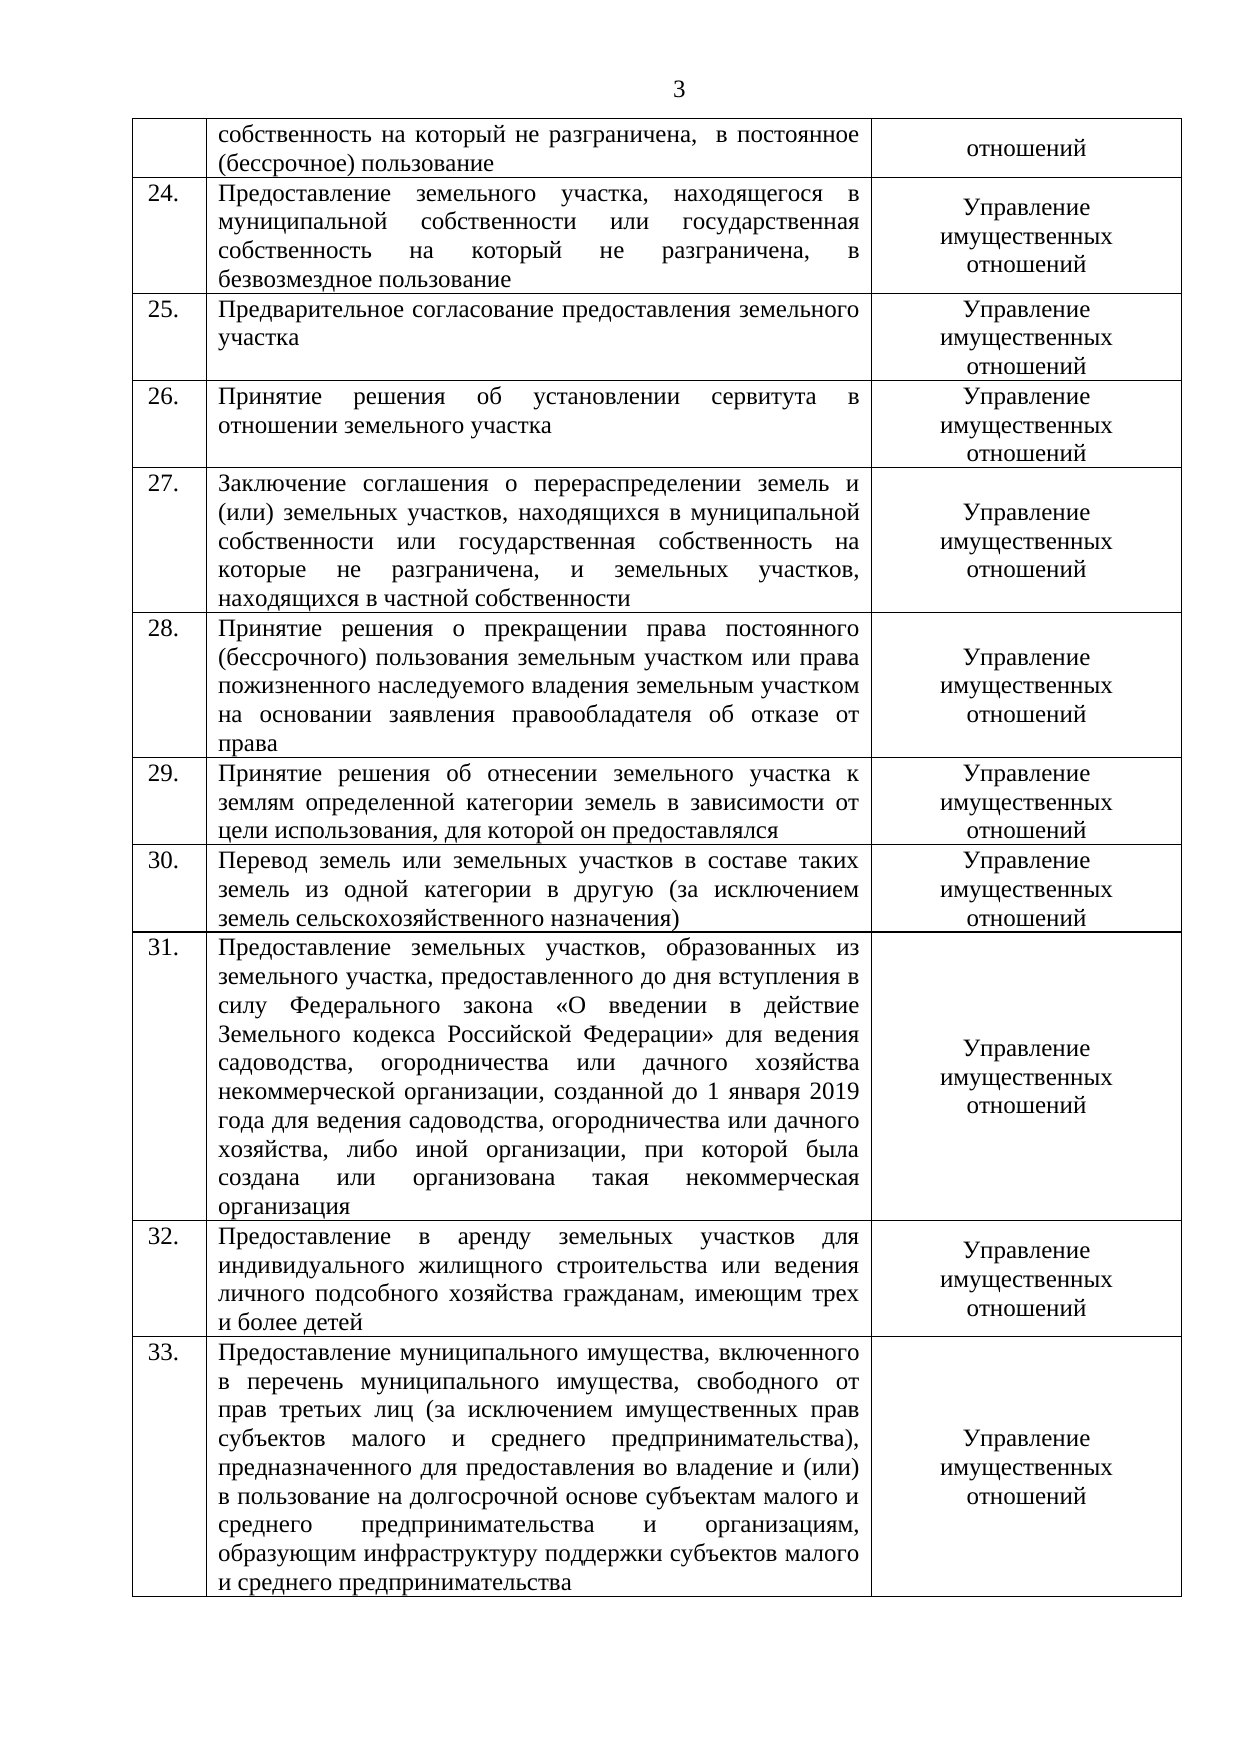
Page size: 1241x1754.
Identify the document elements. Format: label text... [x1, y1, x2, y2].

table_cell Управление имущественных отношений [872, 613, 1181, 757]
table_cell [133, 119, 206, 177]
table_cell Управление имущественных отношений [872, 845, 1181, 931]
table_cell Принятие решения об установлении сервитута в отношении земельного участка [207, 381, 871, 467]
table_cell Управление имущественных отношений [872, 933, 1181, 1220]
table_cell Управление имущественных отношений [872, 178, 1181, 293]
table_cell Управление имущественных отношений [872, 758, 1181, 844]
table_cell Предоставление муниципального имущества, включенного в перечень муниципального имущества, свободного от прав третьих лиц (за исключением имущественных прав субъектов малого и среднего предпринимательства), предназначенного для предоставления во владение и (или) в пользование на долгосрочной основе субъектам малого и среднего предпринимательства и организациям, образующим инфраструктуру поддержки субъектов малого и среднего предпринимательства [207, 1337, 871, 1596]
table_cell Управление имущественных отношений [872, 1221, 1181, 1336]
table_cell [133, 1337, 206, 1596]
table_cell Заключение соглашения о перераспределении земель и (или) земельных участков, находящихся в муниципальной собственности или государственная собственность на которые не разграничена, и земельных участков, находящихся в частной собственности [207, 468, 871, 612]
table_cell Управление имущественных отношений [872, 468, 1181, 612]
table_cell Предоставление в аренду земельных участков для индивидуального жилищного строительства или ведения личного подсобного хозяйства гражданам, имеющим трех и более детей [207, 1221, 871, 1336]
table_cell Перевод земель или земельных участков в составе таких земель из одной категории в другую (за исключением земель сельскохозяйственного назначения) [207, 845, 871, 931]
table_cell Принятие решения об отнесении земельного участка к землям определенной категории земель в зависимости от цели использования, для которой он предоставлялся [207, 758, 871, 844]
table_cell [872, 1337, 1181, 1596]
table_cell Предоставление земельных участков, образованных из земельного участка, предоставленного до дня вступления в силу Федерального закона «О введении в действие Земельного кодекса Российской Федерации» для ведения садоводства, огородничества или дачного хозяйства некоммерческой организации, созданной до 1 января 2019 года для ведения садоводства, огородничества или дачного хозяйства, либо иной организации, при которой была создана или организована такая некоммерческая организация [207, 933, 871, 1220]
table_cell Управление имущественных отношений [872, 294, 1181, 380]
table_cell [133, 468, 206, 612]
table_cell [133, 178, 206, 293]
table_cell [133, 613, 206, 757]
table_cell [133, 933, 206, 1220]
table_cell [133, 294, 206, 380]
table_cell [133, 845, 206, 931]
table_cell [133, 381, 206, 467]
table_cell [133, 758, 206, 844]
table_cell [872, 119, 1181, 177]
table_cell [207, 119, 871, 177]
table_cell Принятие решения о прекращении права постоянного (бессрочного) пользования земельным участком или права пожизненного наследуемого владения земельным участком на основании заявления правообладателя об отказе от права [207, 613, 871, 757]
table_cell Предоставление земельного участка, находящегося в муниципальной собственности или государственная собственность на который не разграничена, в безвозмездное пользование [207, 178, 871, 293]
table_cell Управление имущественных отношений [872, 381, 1181, 467]
table_cell Предварительное согласование предоставления земельного участка [207, 294, 871, 380]
table_cell [133, 1221, 206, 1336]
